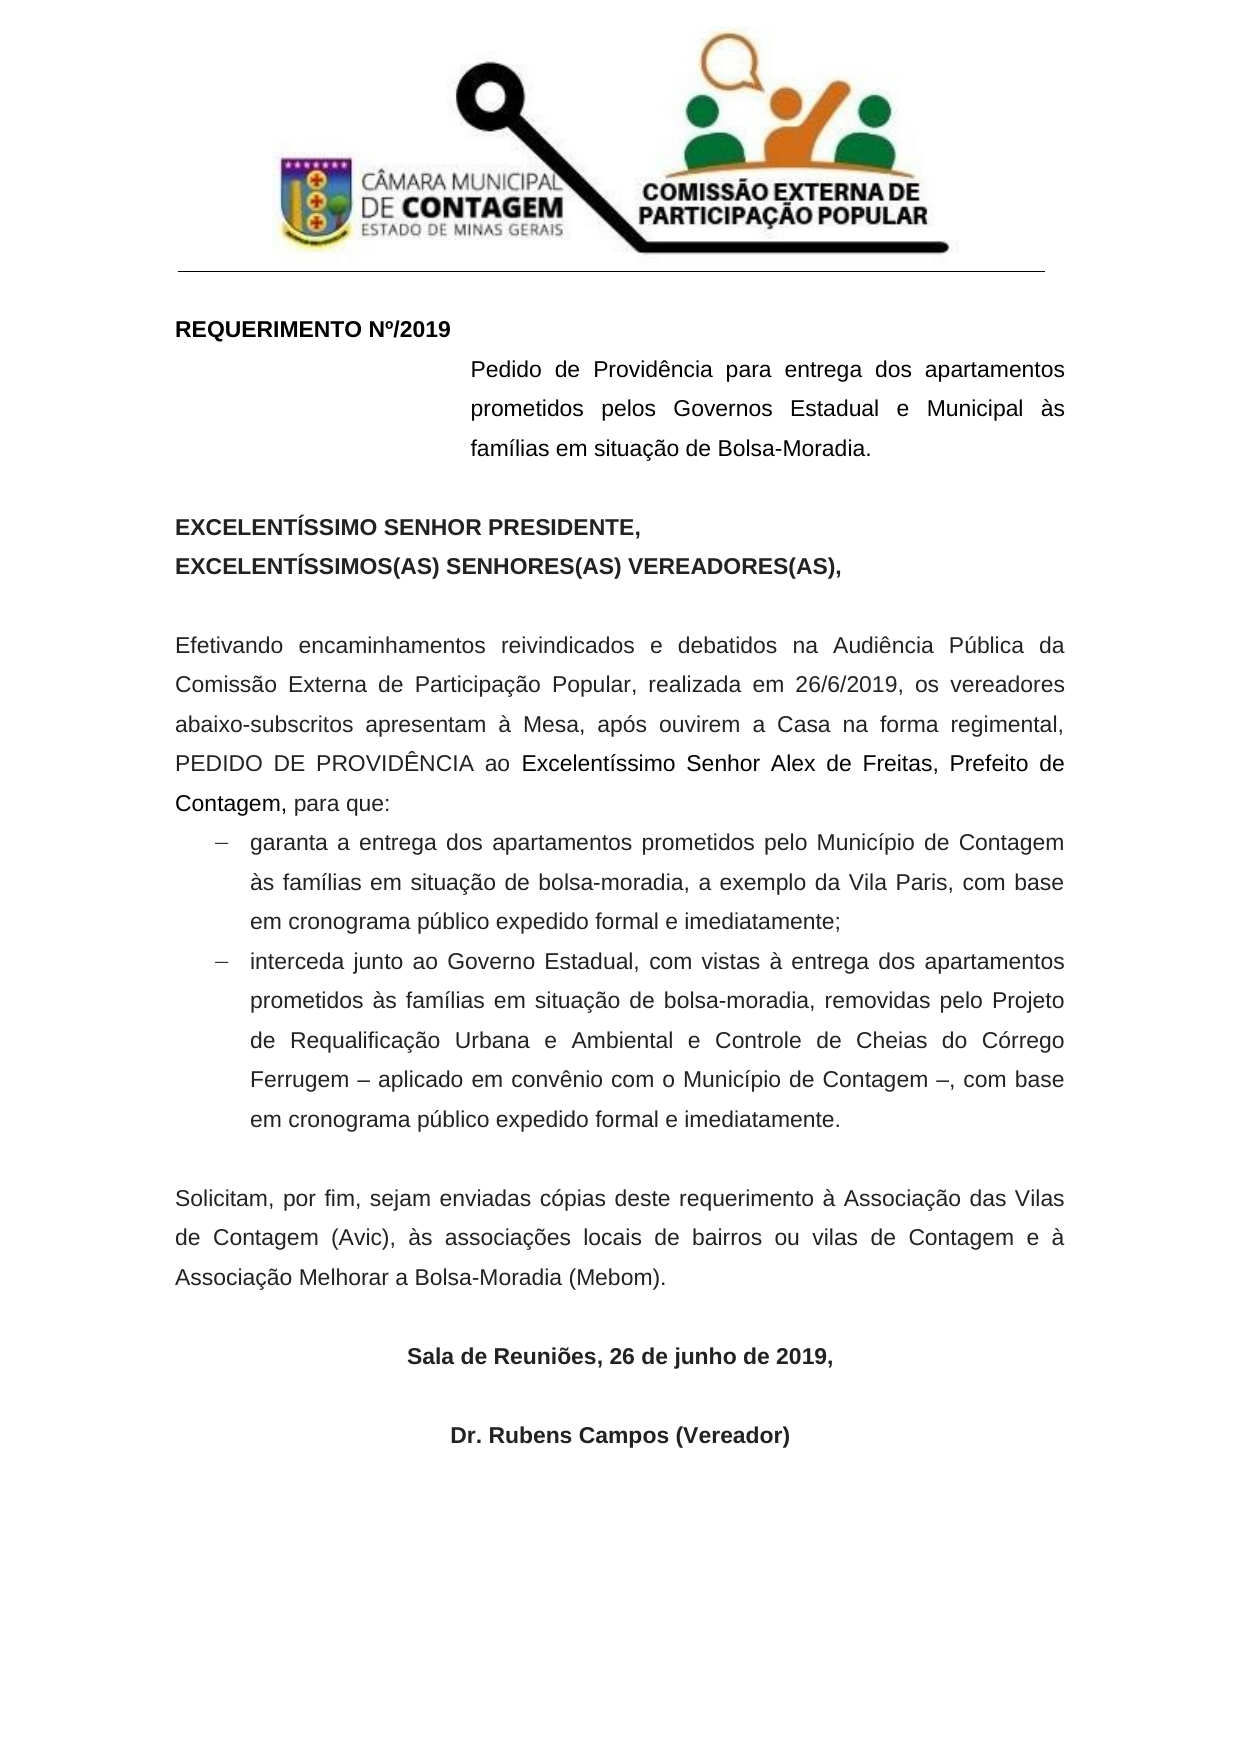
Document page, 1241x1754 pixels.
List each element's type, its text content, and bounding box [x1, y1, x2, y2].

list garanta a entrega dos apartamentos prometidos pelo Município de Contagem às famílias em situação de bolsa-moradia, a exemplo da Vila Paris, com base em cronograma público expedido formal e imediatamente; [212, 829, 1065, 935]
text EXCELENTÍSSIMOS(AS) SENHORES(AS) VEREADORES(AS), [175, 553, 1065, 579]
text Solicitam, por fim, sejam enviadas cópias deste requerimento à Associação das Vilas de Contagem (Avic), às associações locais de bairros ou vilas de Contagem e à Associação Melhorar a Bolsa-Moradia (Mebom). [175, 1185, 1065, 1290]
text Efetivando encaminhamentos reivindicados e debatidos na Audiência Pública da Comissão Externa de Participação Popular, realizada em 26/6/2019, os vereadores abaixo-subscritos apresentam à Mesa, após ouvirem a Casa na forma regimental, PEDIDO DE PROVIDÊNCIA ao Excelentíssimo Senhor Alex de Freitas, Prefeito de Contagem, para que: [175, 632, 1065, 816]
picture [272, 26, 960, 267]
text EXCELENTÍSSIMO SENHOR PRESIDENTE, [175, 513, 1065, 540]
list interceda junto ao Governo Estadual, com vistas à entrega dos apartamentos prometidos às famílias em situação de bolsa-moradia, removidas pelo Projeto de Requalificação Urbana e Ambiental e Controle de Cheias do Córrego Ferrugem – aplicado em convênio com o Município de Contagem –, com base em cronograma público expedido formal e imediatamente. [212, 948, 1065, 1132]
text Pedido de Providência para entrega dos apartamentos prometidos pelos Governos Estadual e Municipal às famílias em situação de Bolsa-Moradia. [470, 356, 1065, 461]
text Dr. Rubens Campos (Vereador) [175, 1422, 1065, 1448]
subtitle REQUERIMENTO Nº/2019 [175, 316, 1065, 342]
text Sala de Reuniões, 26 de junho de 2019, [175, 1343, 1065, 1369]
